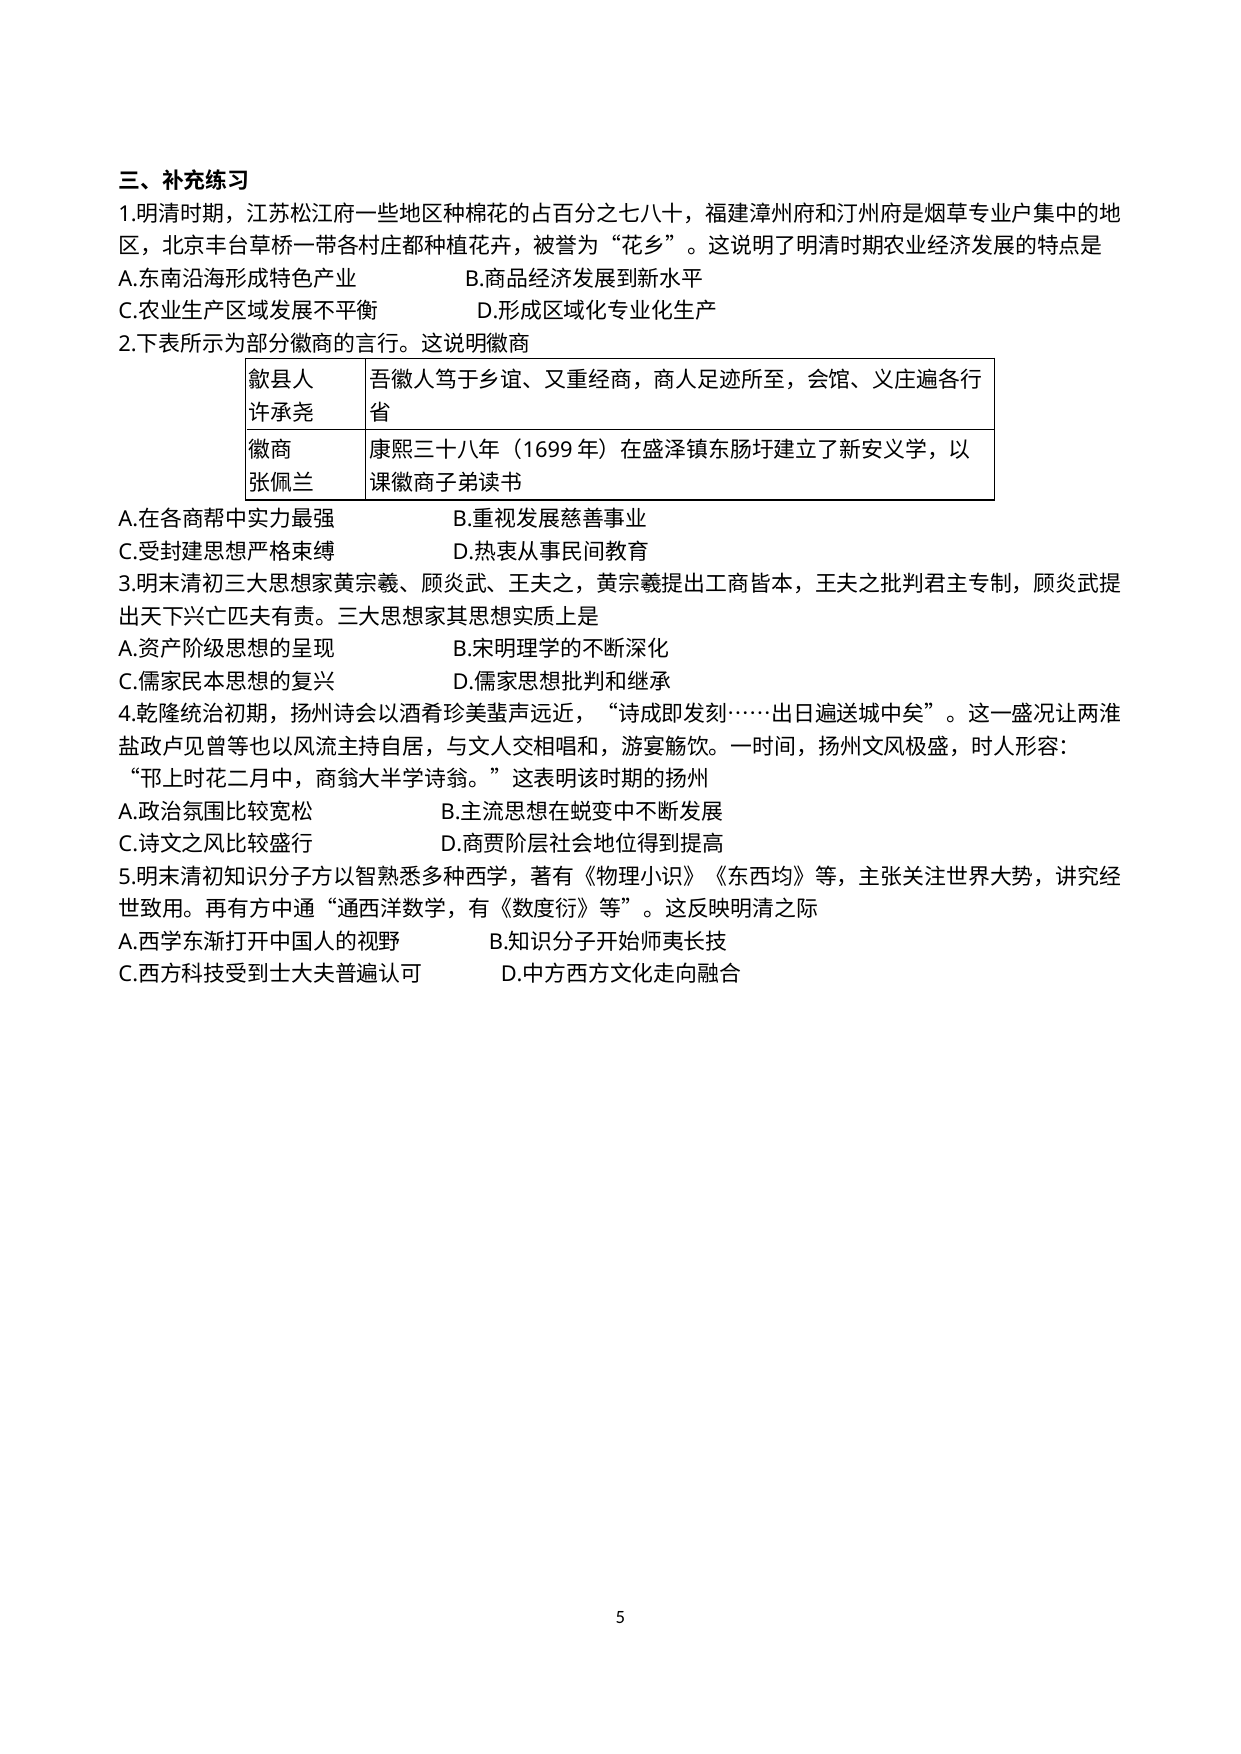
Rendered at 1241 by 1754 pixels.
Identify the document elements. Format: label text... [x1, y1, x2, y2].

text A.西学东渐打开中国人的视野 B.知识分子开始师夷长技 [118, 923, 1122, 956]
table_header 歙县人 许承尧 [246, 359, 365, 429]
text A.资产阶级思想的呈现 B.宋明理学的不断深化 [118, 631, 1122, 663]
table_cell 徽商 张佩兰 [246, 430, 365, 499]
text 3.明末清初三大思想家黄宗羲、顾炎武、王夫之，黄宗羲提出工商皆本，王夫之批判君主专制，顾炎武提出天下兴亡匹夫有责。三大思想家其思想实质上是 [118, 566, 1122, 631]
text 三、补充练习 [118, 163, 1122, 195]
table_cell 康熙三十八年（1699年）在盛泽镇东肠圩建立了新安义学，以课徽商子弟读书 [366, 430, 994, 499]
text 1.明清时期，江苏松江府一些地区种棉花的占百分之七八十，福建漳州府和汀州府是烟草专业户集中的地区，北京丰台草桥一带各村庄都种植花卉，被誉为“花乡”。这说明了明清时期农业经济发展的特点是 [118, 195, 1122, 260]
text C.受封建思想严格束缚 D.热衷从事民间教育 [118, 533, 1122, 566]
text C.诗文之风比较盛行 D.商贾阶层社会地位得到提高 [118, 826, 1122, 858]
text C.西方科技受到士大夫普遍认可 D.中方西方文化走向融合 [118, 956, 1122, 988]
text A.在各商帮中实力最强 B.重视发展慈善事业 [118, 501, 1122, 533]
text C.儒家民本思想的复兴 D.儒家思想批判和继承 [118, 663, 1122, 696]
text 4.乾隆统治初期，扬州诗会以酒肴珍美蜚声远近，“诗成即发刻……出日遍送城中矣”。这一盛况让两淮盐政卢见曾等也以风流主持自居，与文人交相唱和，游宴觞饮。一时间，扬州文风极盛，时人形容：“邗上时花二月中，商翁大半学诗翁。”这表明该时期的扬州 [118, 696, 1122, 793]
text 5.明末清初知识分子方以智熟悉多种西学，著有《物理小识》《东西均》等，主张关注世界大势，讲究经世致用。再有方中通“通西洋数学，有《数度衍》等”。这反映明清之际 [118, 858, 1122, 923]
text A.政治氛围比较宽松 B.主流思想在蜕变中不断发展 [118, 793, 1122, 826]
table_header 吾徽人笃于乡谊、又重经商，商人足迹所至，会馆、义庄遍各行省 [366, 359, 994, 429]
text 2.下表所示为部分徽商的言行。这说明徽商 [118, 325, 1122, 358]
text C.农业生产区域发展不平衡 D.形成区域化专业化生产 [118, 293, 1122, 325]
text A.东南沿海形成特色产业 B.商品经济发展到新水平 [118, 260, 1122, 293]
